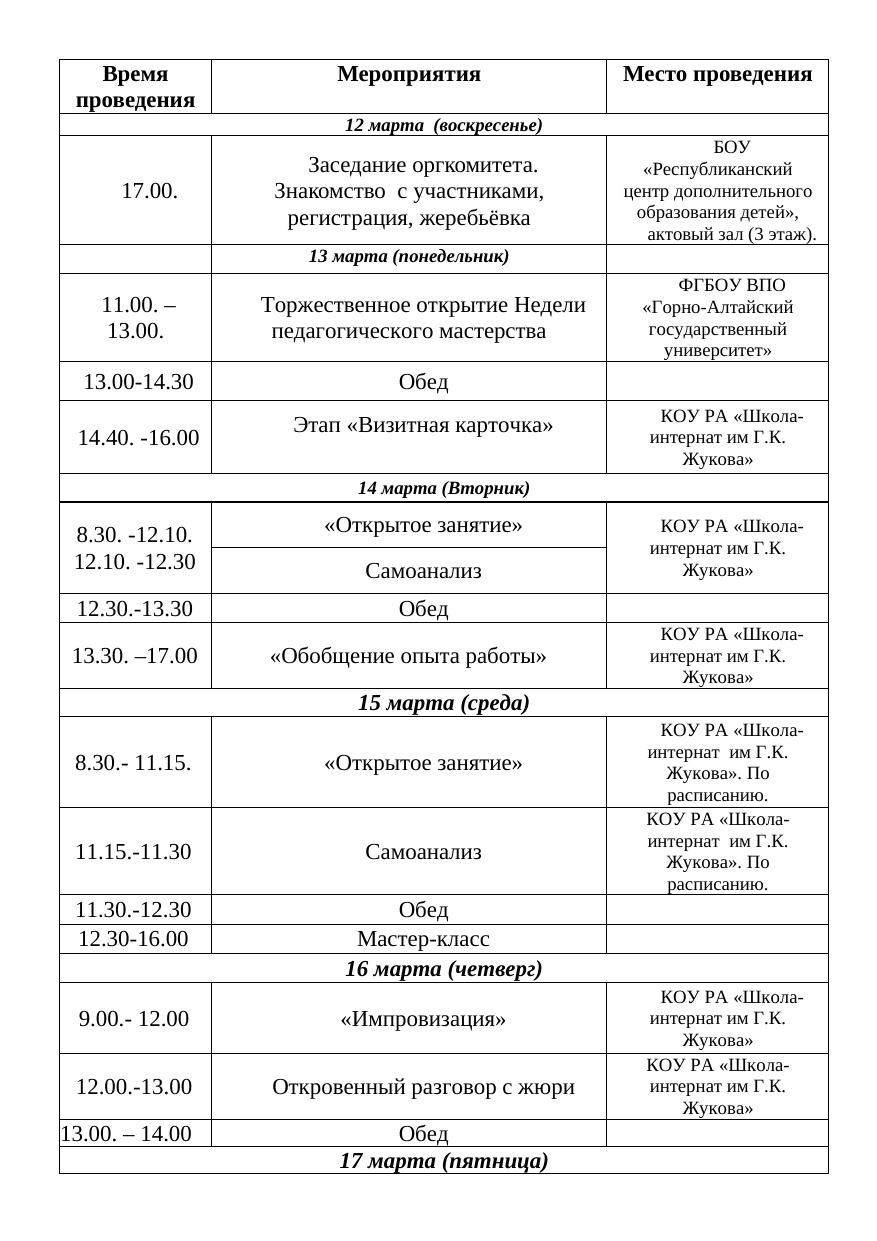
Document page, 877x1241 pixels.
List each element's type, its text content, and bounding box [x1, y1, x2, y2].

table_cell 13.00-14.30 [60, 362, 211, 400]
table_cell 12 марта (воскресенье) [60, 114, 828, 135]
table_cell Заседание оргкомитета. Знакомство с участниками, регистрация, жеребьёвка [212, 136, 606, 244]
table_cell 12.00.-13.00 [60, 1054, 211, 1118]
table_cell 15 марта (среда) [60, 689, 828, 716]
table_cell «Открытое занятие» [212, 717, 606, 807]
table_cell 11.00. – 13.00. [60, 274, 211, 361]
table_cell Откровенный разговор с жюри [212, 1054, 606, 1118]
table_cell 13.00. – 14.00 [60, 1120, 211, 1146]
table_cell Торжественное открытие Недели педагогического мастерства [212, 274, 606, 361]
table_cell 11.30.-12.30 [60, 895, 211, 924]
table_cell «Импровизация» [212, 983, 606, 1053]
table_cell [607, 895, 828, 924]
table_header Место проведения [607, 60, 828, 113]
table_cell КОУ РА «Школа-интернат им Г.К. Жукова» [607, 983, 828, 1053]
table_header Время проведения [60, 60, 211, 113]
table_cell 14 марта (Вторник) [60, 474, 828, 501]
table_cell 17 марта (пятница) [60, 1147, 828, 1173]
table_cell ФГБОУ ВПО «Горно-Алтайский государственный университет» [607, 274, 828, 361]
table_cell [607, 362, 828, 400]
table_cell Мастер-класс [212, 925, 606, 953]
table_cell 14.40. -16.00 [60, 401, 211, 473]
table_cell Обед [212, 895, 606, 924]
table_cell 11.15.-11.30 [60, 808, 211, 894]
table_cell Обед [212, 1120, 606, 1146]
table_cell Обед [212, 594, 606, 622]
table_cell 13 марта (понедельник) [212, 245, 606, 273]
table_cell КОУ РА «Школа-интернат им Г.К. Жукова» [607, 401, 828, 473]
table_cell «Обобщение опыта работы» [212, 623, 606, 688]
table_cell КОУ РА «Школа-интернат им Г.К. Жукова» [607, 1054, 828, 1118]
table_cell Самоанализ [212, 548, 606, 593]
table_cell [607, 245, 828, 273]
table_cell 17.00. [60, 136, 211, 244]
table_cell 12.30-16.00 [60, 925, 211, 953]
table_cell КОУ РА «Школа-интернат им Г.К. Жукова» [607, 503, 828, 593]
table_cell 16 марта (четверг) [60, 954, 828, 982]
table_cell Самоанализ [212, 808, 606, 894]
table_cell [607, 925, 828, 953]
table_cell «Открытое занятие» [212, 503, 606, 547]
table_cell Этап «Визитная карточка» [212, 401, 606, 473]
table_cell [60, 245, 211, 273]
table_cell БОУ «Республиканский центр дополнительного образования детей», актовый зал (3 этаж). [607, 136, 828, 244]
table_cell [607, 594, 828, 622]
table_cell 13.30. –17.00 [60, 623, 211, 688]
table_cell 9.00.- 12.00 [60, 983, 211, 1053]
table_cell КОУ РА «Школа-интернат им Г.К. Жукова». По расписанию. [607, 717, 828, 807]
table_cell Обед [212, 362, 606, 400]
table_cell КОУ РА «Школа-интернат им Г.К. Жукова» [607, 623, 828, 688]
table_cell [607, 1120, 828, 1146]
table_cell 8.30.- 11.15. [60, 717, 211, 807]
table_cell КОУ РА «Школа-интернат им Г.К. Жукова». По расписанию. [607, 808, 828, 894]
table_header Мероприятия [212, 60, 606, 113]
table_cell 12.30.-13.30 [60, 594, 211, 622]
table_cell 8.30. -12.10. 12.10. -12.30 [60, 503, 211, 593]
